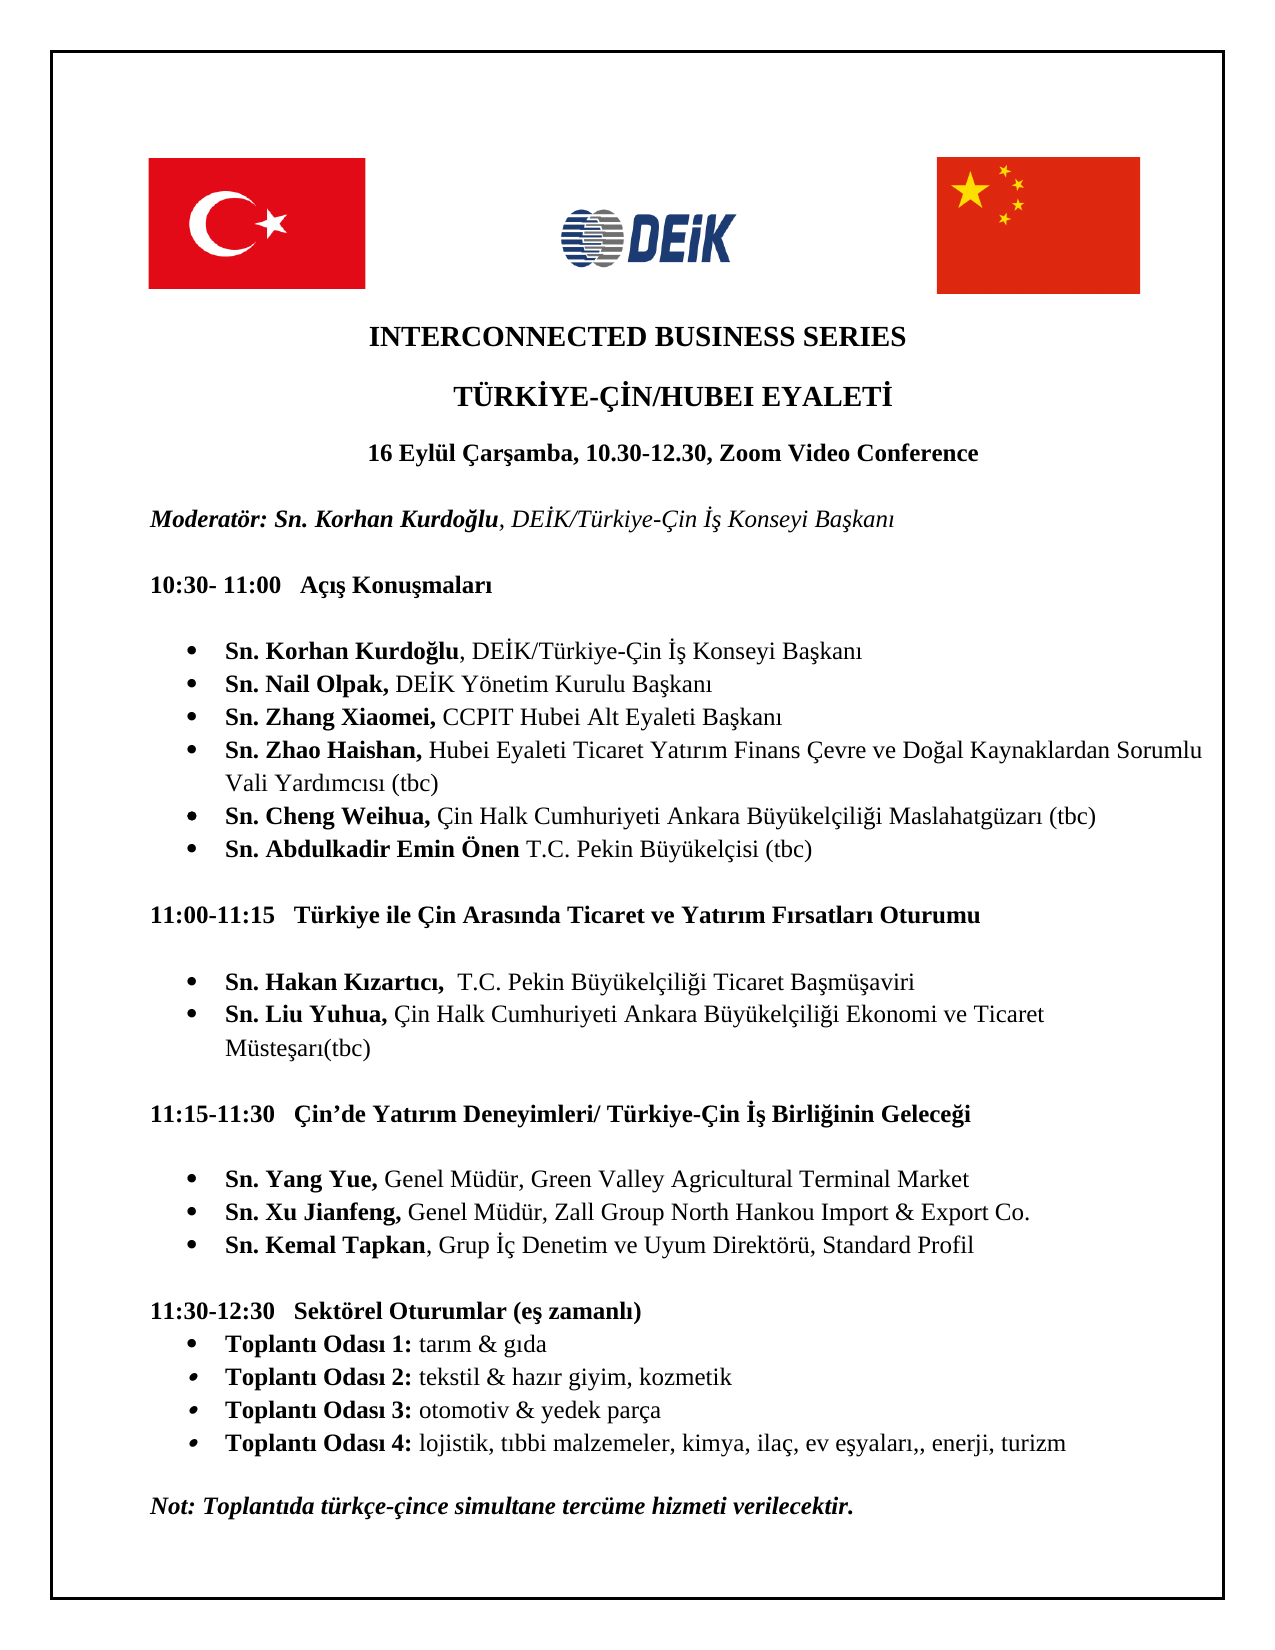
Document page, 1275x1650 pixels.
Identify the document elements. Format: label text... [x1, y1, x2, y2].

text INTERCONNECTED BUSINESS SERIES [150, 319, 1196, 353]
list Sn. Liu Yuhua, Çin Halk Cumhuriyeti Ankara Büyükelçiliği Ekonomi ve Ticaret Müsteşarı(tbc) [187, 999, 1196, 1061]
list Sn. Cheng Weihua, Çin Halk Cumhuriyeti Ankara Büyükelçiliği Maslahatgüzarı (tbc) [187, 801, 1213, 830]
list Toplantı Odası 3: otomotiv & yedek parça [187, 1395, 1196, 1424]
list Sn. Yang Yue, Genel Müdür, Green Valley Agricultural Terminal Market [187, 1164, 1196, 1193]
text 10:30- 11:00 Açış Konuşmaları [150, 570, 1196, 599]
list Toplantı Odası 4: lojistik, tıbbi malzemeler, kimya, ilaç, ev eşyaları,, enerji, turizm [187, 1428, 1196, 1457]
picture [148, 158, 366, 289]
list Sn. Nail Olpak, DEİK Yönetim Kurulu Başkanı [187, 669, 1213, 698]
list Toplantı Odası 2: tekstil & hazır giyim, kozmetik [187, 1362, 1196, 1391]
text 11:00-11:15 Türkiye ile Çin Arasında Ticaret ve Yatırım Fırsatları Oturumu [150, 901, 1196, 929]
list Sn. Xu Jianfeng, Genel Müdür, Zall Group North Hankou Import & Export Co. [187, 1197, 1196, 1226]
list Sn. Kemal Tapkan, Grup İç Denetim ve Uyum Direktörü, Standard Profil [187, 1230, 1196, 1259]
picture [936, 157, 1141, 294]
list Sn. Korhan Kurdoğlu, DEİK/Türkiye-Çin İş Konseyi Başkanı [187, 636, 1196, 665]
list Sn. Zhao Haishan, Hubei Eyaleti Ticaret Yatırım Finans Çevre ve Doğal Kaynaklardan Sorumlu Vali Yardımcısı (tbc) [187, 735, 1213, 797]
list Sn. Abdulkadir Emin Önen T.C. Pekin Büyükelçisi (tbc) [187, 834, 1213, 863]
text Not: Toplantıda türkçe-çince simultane tercüme hizmeti verilecektir. [150, 1491, 1196, 1520]
list Sn. Zhang Xiaomei, CCPIT Hubei Alt Eyaleti Başkanı [187, 702, 1213, 731]
picture [548, 181, 749, 295]
text 16 Eylül Çarşamba, 10.30-12.30, Zoom Video Conference [150, 438, 1196, 467]
list Toplantı Odası 1: tarım & gıda [187, 1329, 1196, 1358]
text 11:30-12:30 Sektörel Oturumlar (eş zamanlı) [150, 1296, 1196, 1325]
list Sn. Hakan Kızartıcı, T.C. Pekin Büyükelçiliği Ticaret Başmüşaviri [187, 967, 1196, 995]
text TÜRKİYE-ÇİN/HUBEI EYALETİ [150, 379, 1196, 412]
text Moderatör: Sn. Korhan Kurdoğlu, DEİK/Türkiye-Çin İş Konseyi Başkanı [150, 504, 1196, 533]
text 11:15-11:30 Çin’de Yatırım Deneyimleri/ Türkiye-Çin İş Birliğinin Geleceği [150, 1099, 1196, 1127]
